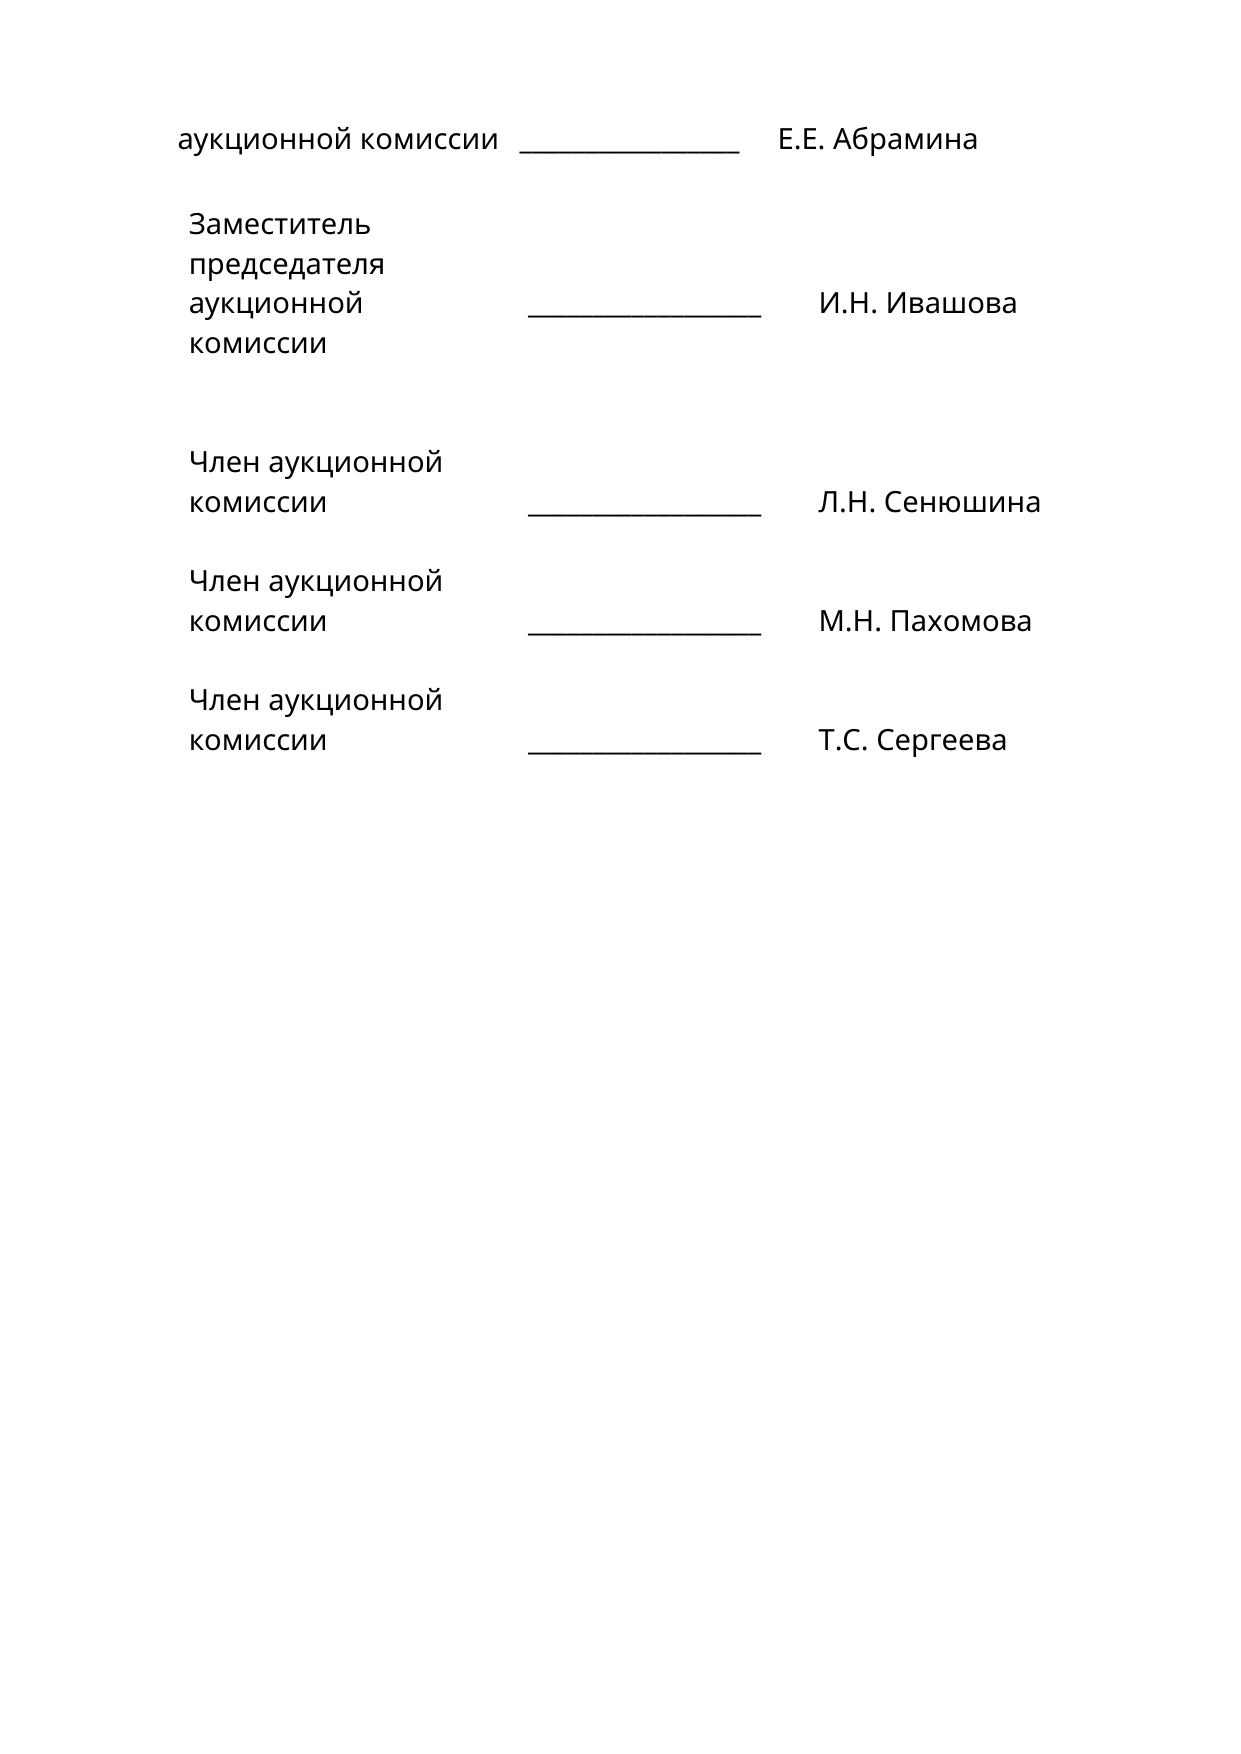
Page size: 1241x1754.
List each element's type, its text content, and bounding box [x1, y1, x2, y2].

table_cell Член аукционной комиссии [177, 362, 517, 521]
table_cell М.Н. Пахомова [807, 521, 1116, 640]
table_cell Т.С. Сергеева [807, 640, 1116, 759]
table_cell __________________ [517, 362, 807, 521]
table_cell Член аукционной комиссии [177, 640, 517, 759]
table_cell Член аукционной комиссии [177, 521, 517, 640]
table_cell __________________ [517, 521, 807, 640]
table_cell __________________ [517, 640, 807, 759]
table_header __________________ [517, 164, 807, 362]
table_header И.Н. Ивашова [807, 164, 1116, 362]
table_header Заместитель председателя аукционной комиссии [177, 164, 517, 362]
table_cell Л.Н. Сенюшина [807, 362, 1116, 521]
text аукционной комиссии _________________ Е.Е. Абрамина [177, 118, 1152, 158]
